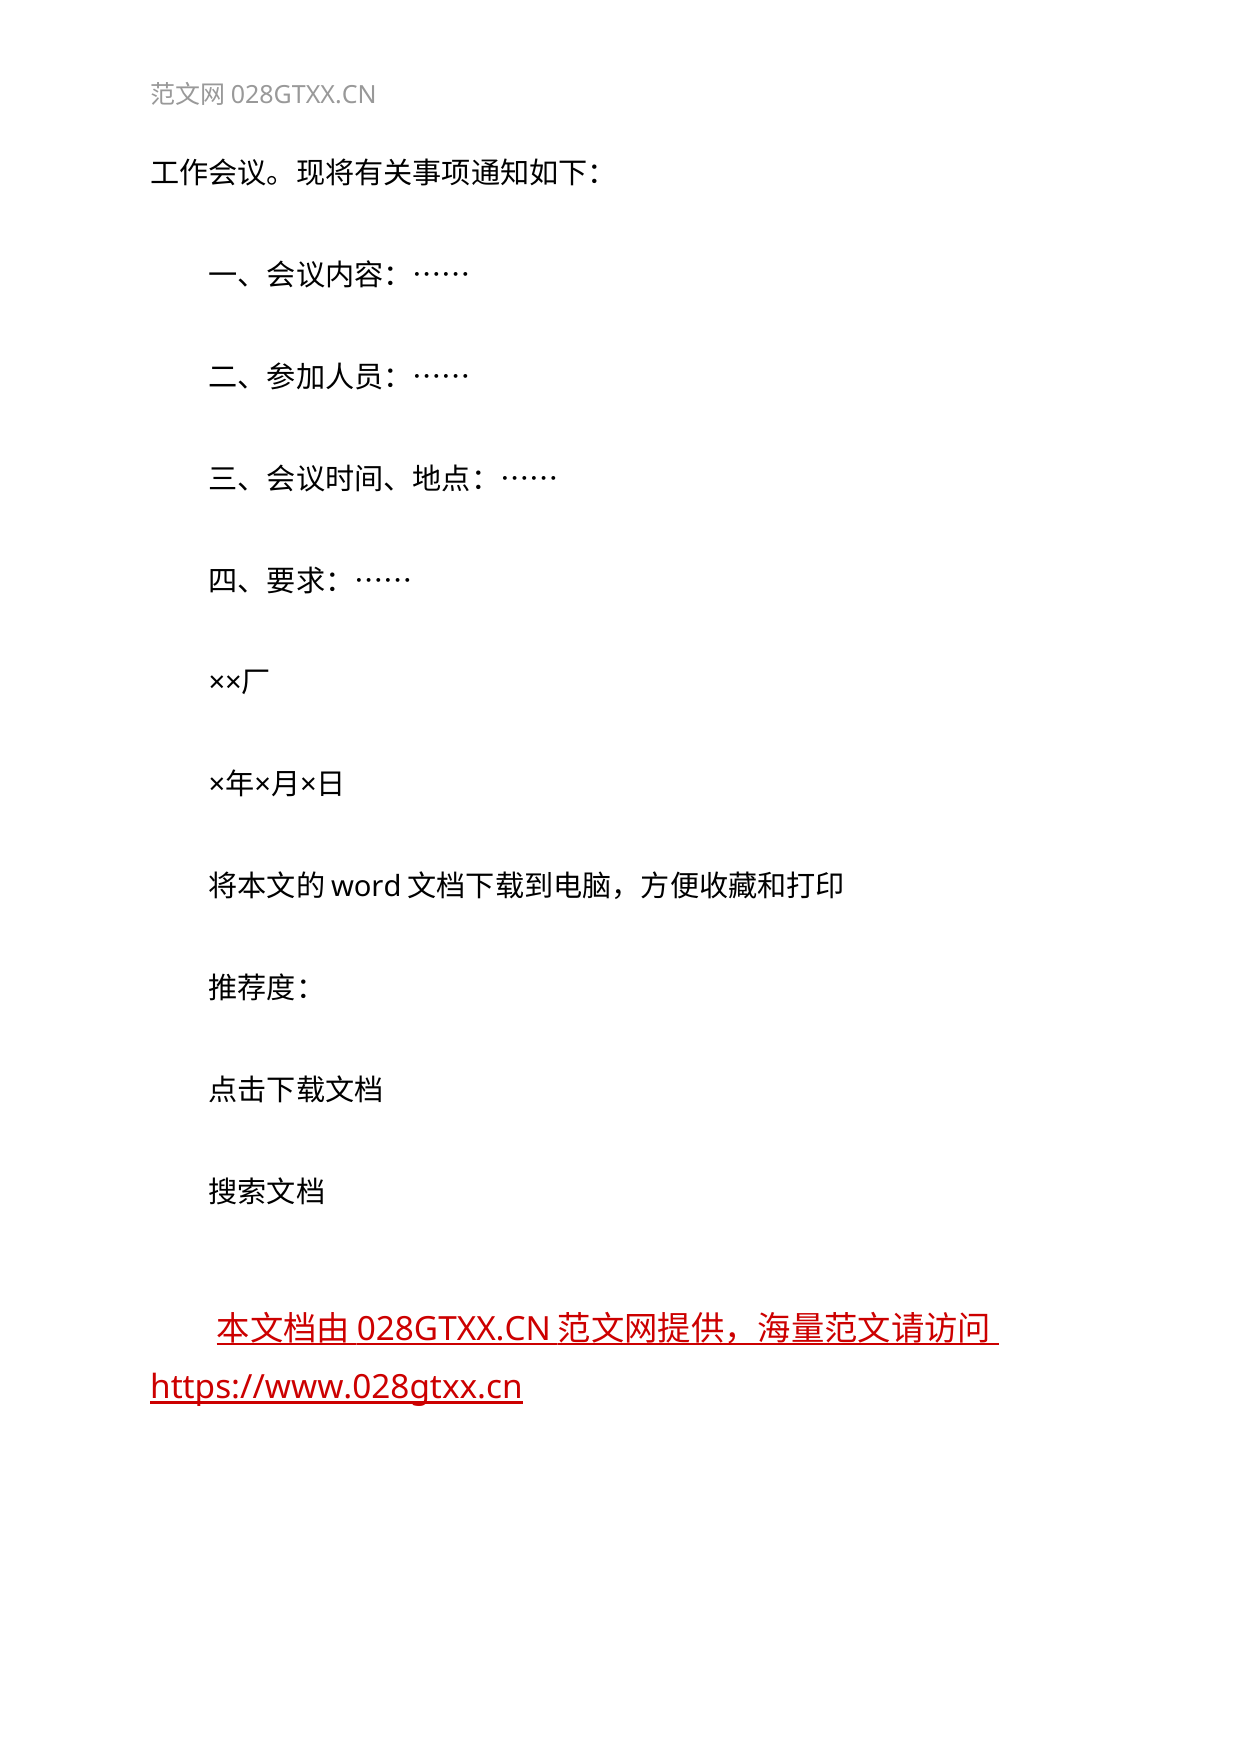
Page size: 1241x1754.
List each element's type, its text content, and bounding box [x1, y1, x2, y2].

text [150, 150, 1090, 192]
text 搜索文档 [150, 1168, 1090, 1211]
text 推荐度： [150, 965, 1090, 1007]
text 一、会议内容：…… [150, 252, 1090, 294]
text ××厂 [150, 659, 1090, 701]
text ×年×月×日 [150, 761, 1090, 803]
text 二、参加人员：…… [150, 353, 1090, 396]
text 点击下载文档 [150, 1067, 1090, 1109]
text 四、要求：…… [150, 557, 1090, 599]
text 将本文的word文档下载到电脑，方便收藏和打印 [150, 863, 1090, 905]
text 三、会议时间、地点：…… [150, 455, 1090, 498]
text 本文档由028GTXX.CN范文网提供，海量范文请访问 https://www.028gtxx.cn [150, 1301, 1090, 1409]
